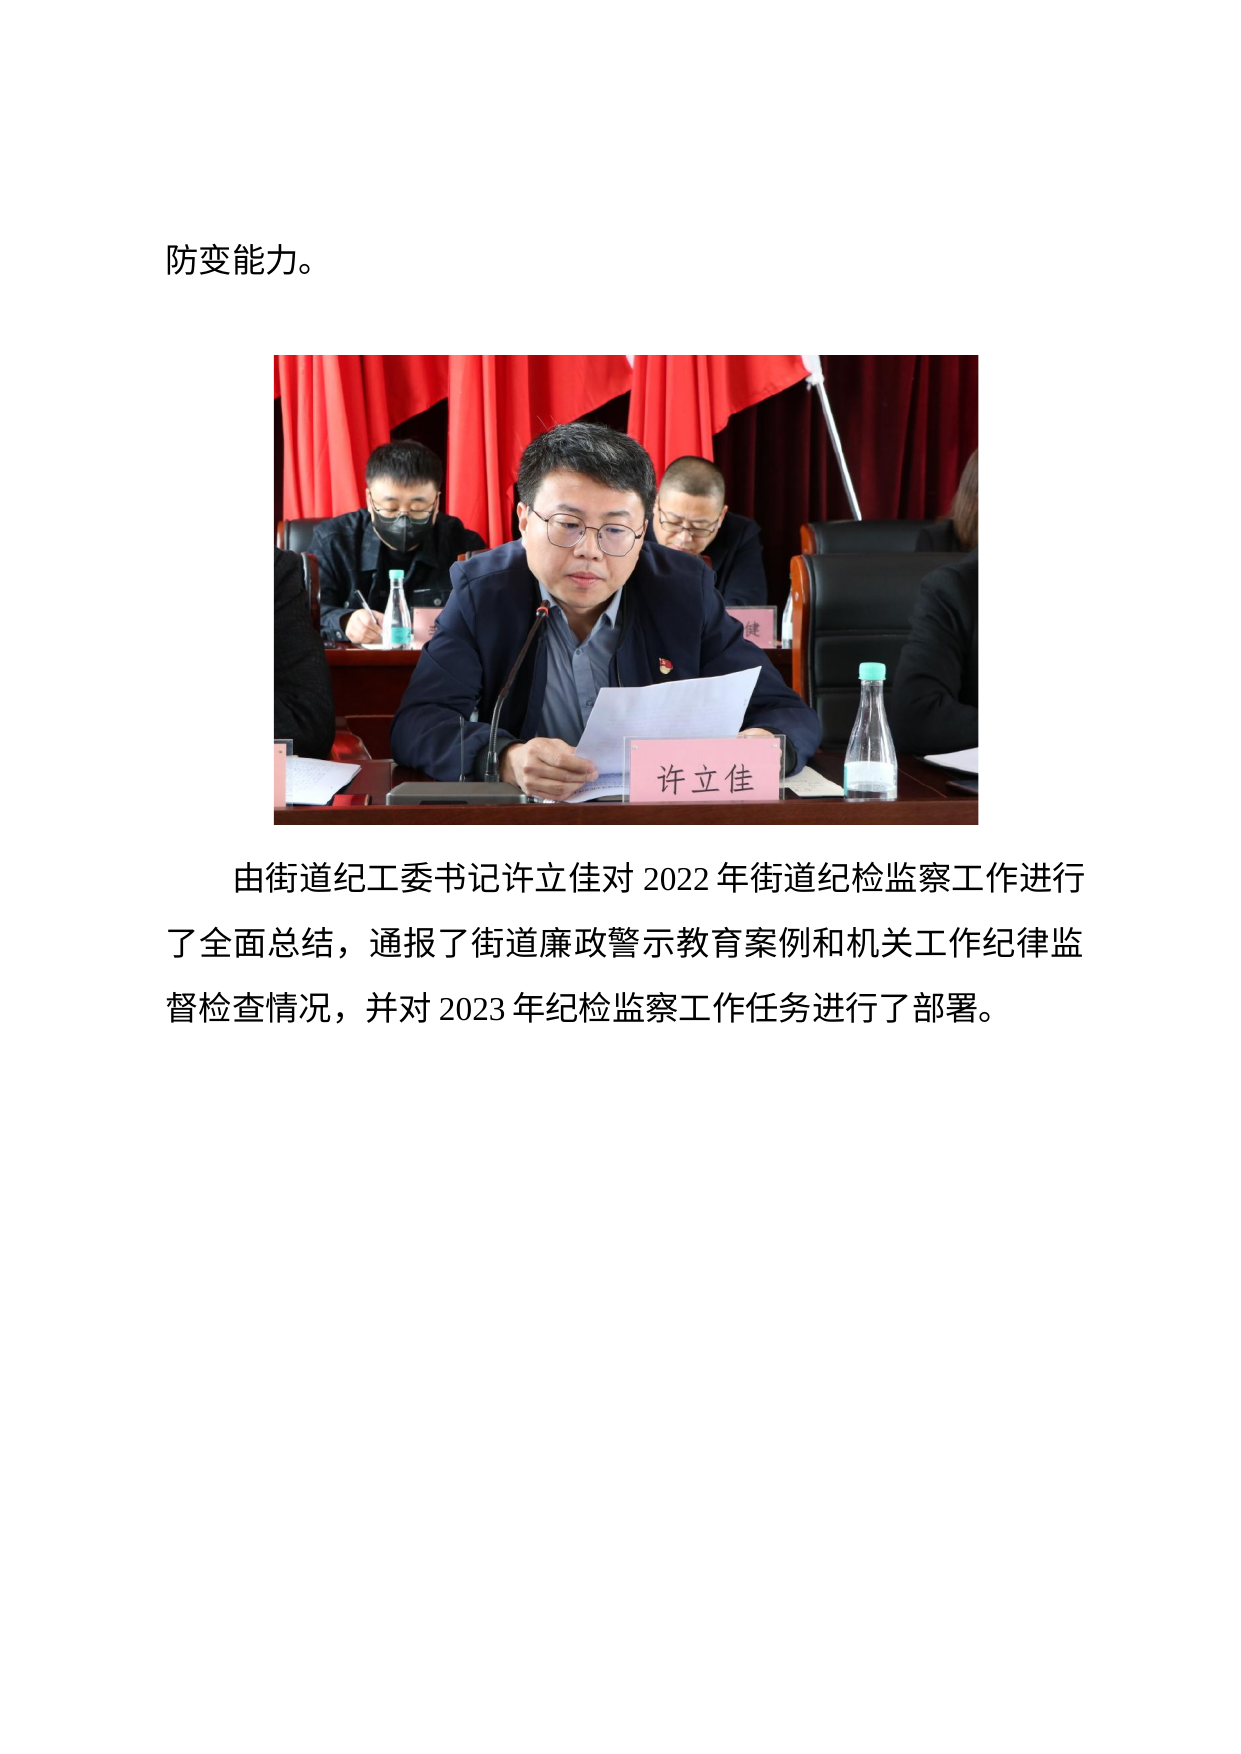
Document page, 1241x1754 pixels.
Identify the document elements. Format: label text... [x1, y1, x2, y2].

text 由街道纪工委书记许立佳对2022年街道纪检监察工作进行了全面总结，通报了街道廉政警示教育案例和机关工作纪律监督检查情况，并对2023年纪检监察工作任务进行了部署。 [165, 843, 1087, 1038]
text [165, 226, 1087, 291]
picture [273, 355, 979, 825]
